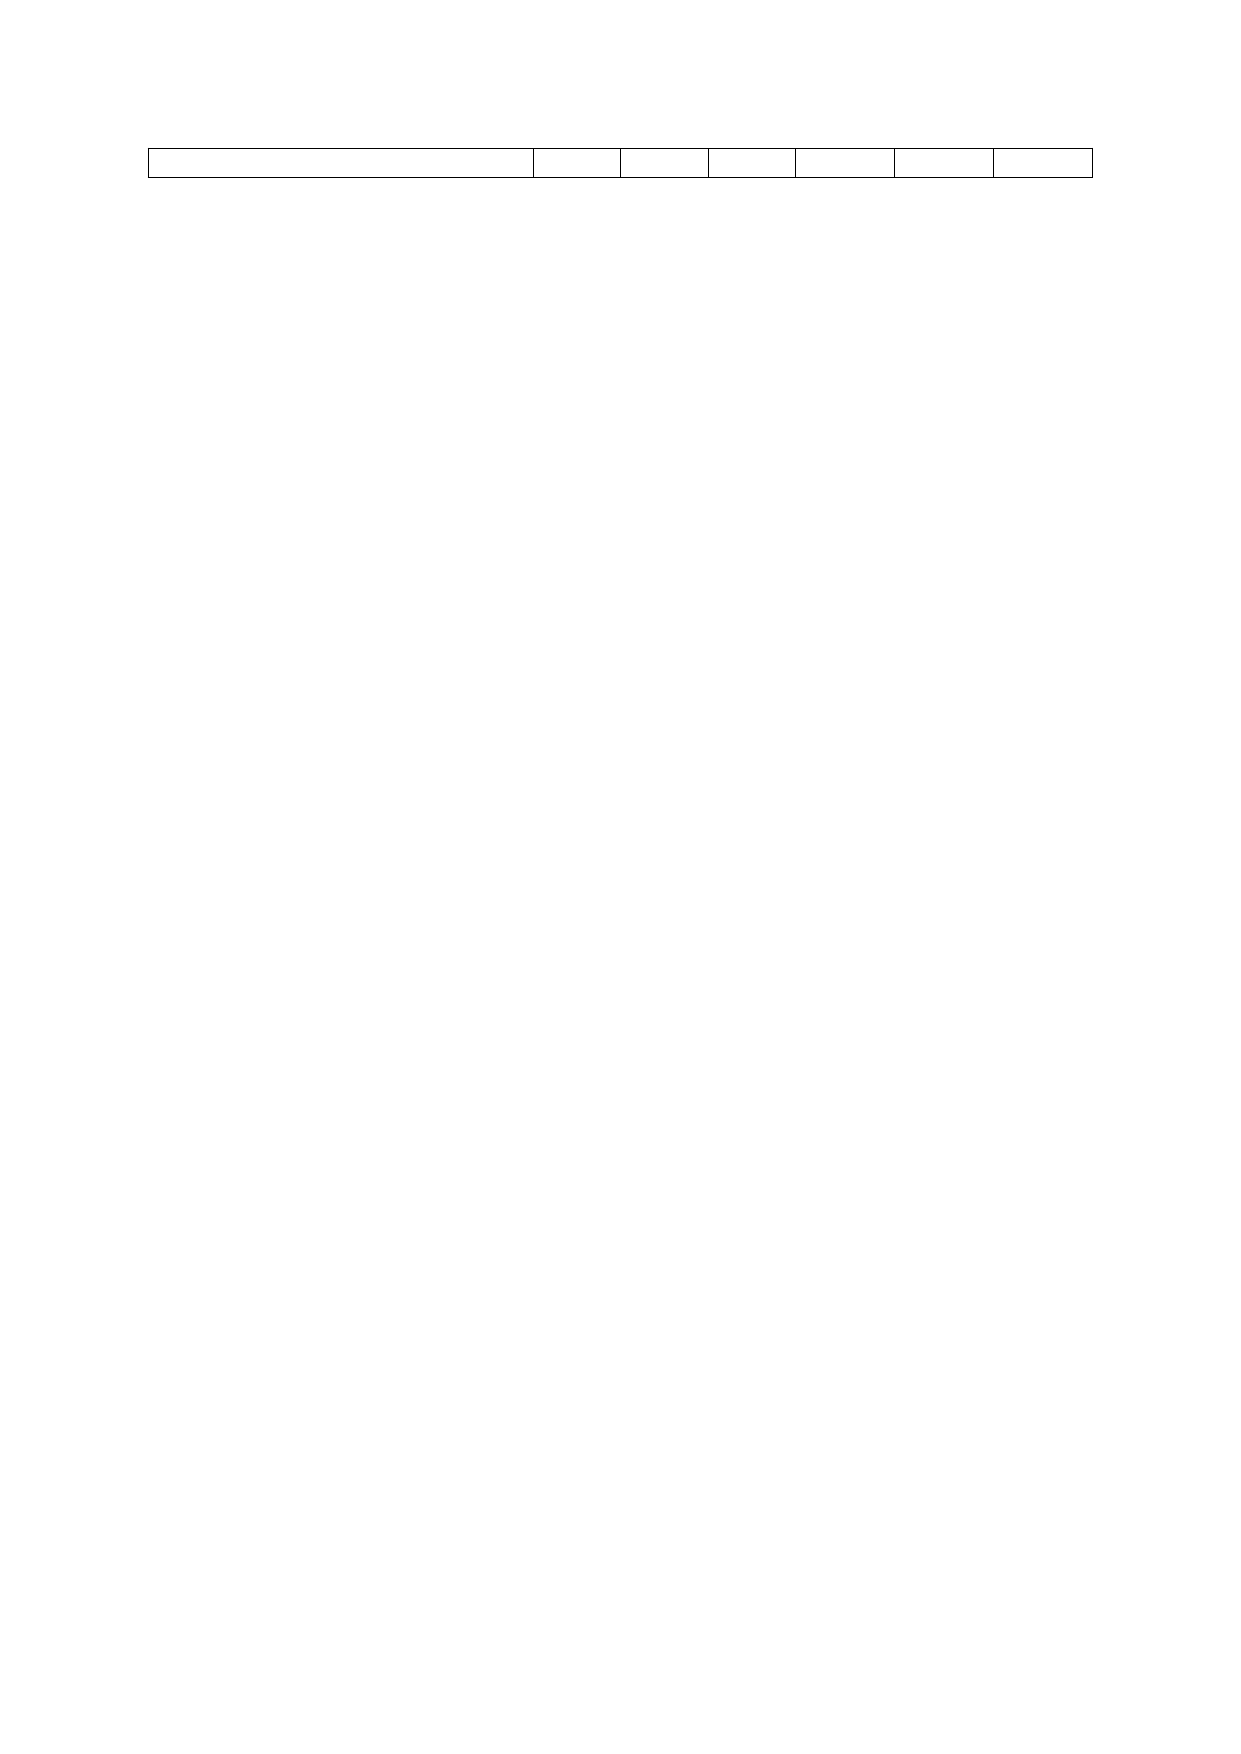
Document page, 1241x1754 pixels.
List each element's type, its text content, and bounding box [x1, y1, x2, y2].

table_cell [709, 149, 795, 177]
table_cell Замечания [149, 149, 533, 177]
table_cell [534, 149, 620, 177]
table_cell [621, 149, 708, 177]
table_cell [796, 149, 894, 177]
table_cell [994, 149, 1092, 177]
table_cell [895, 149, 993, 177]
